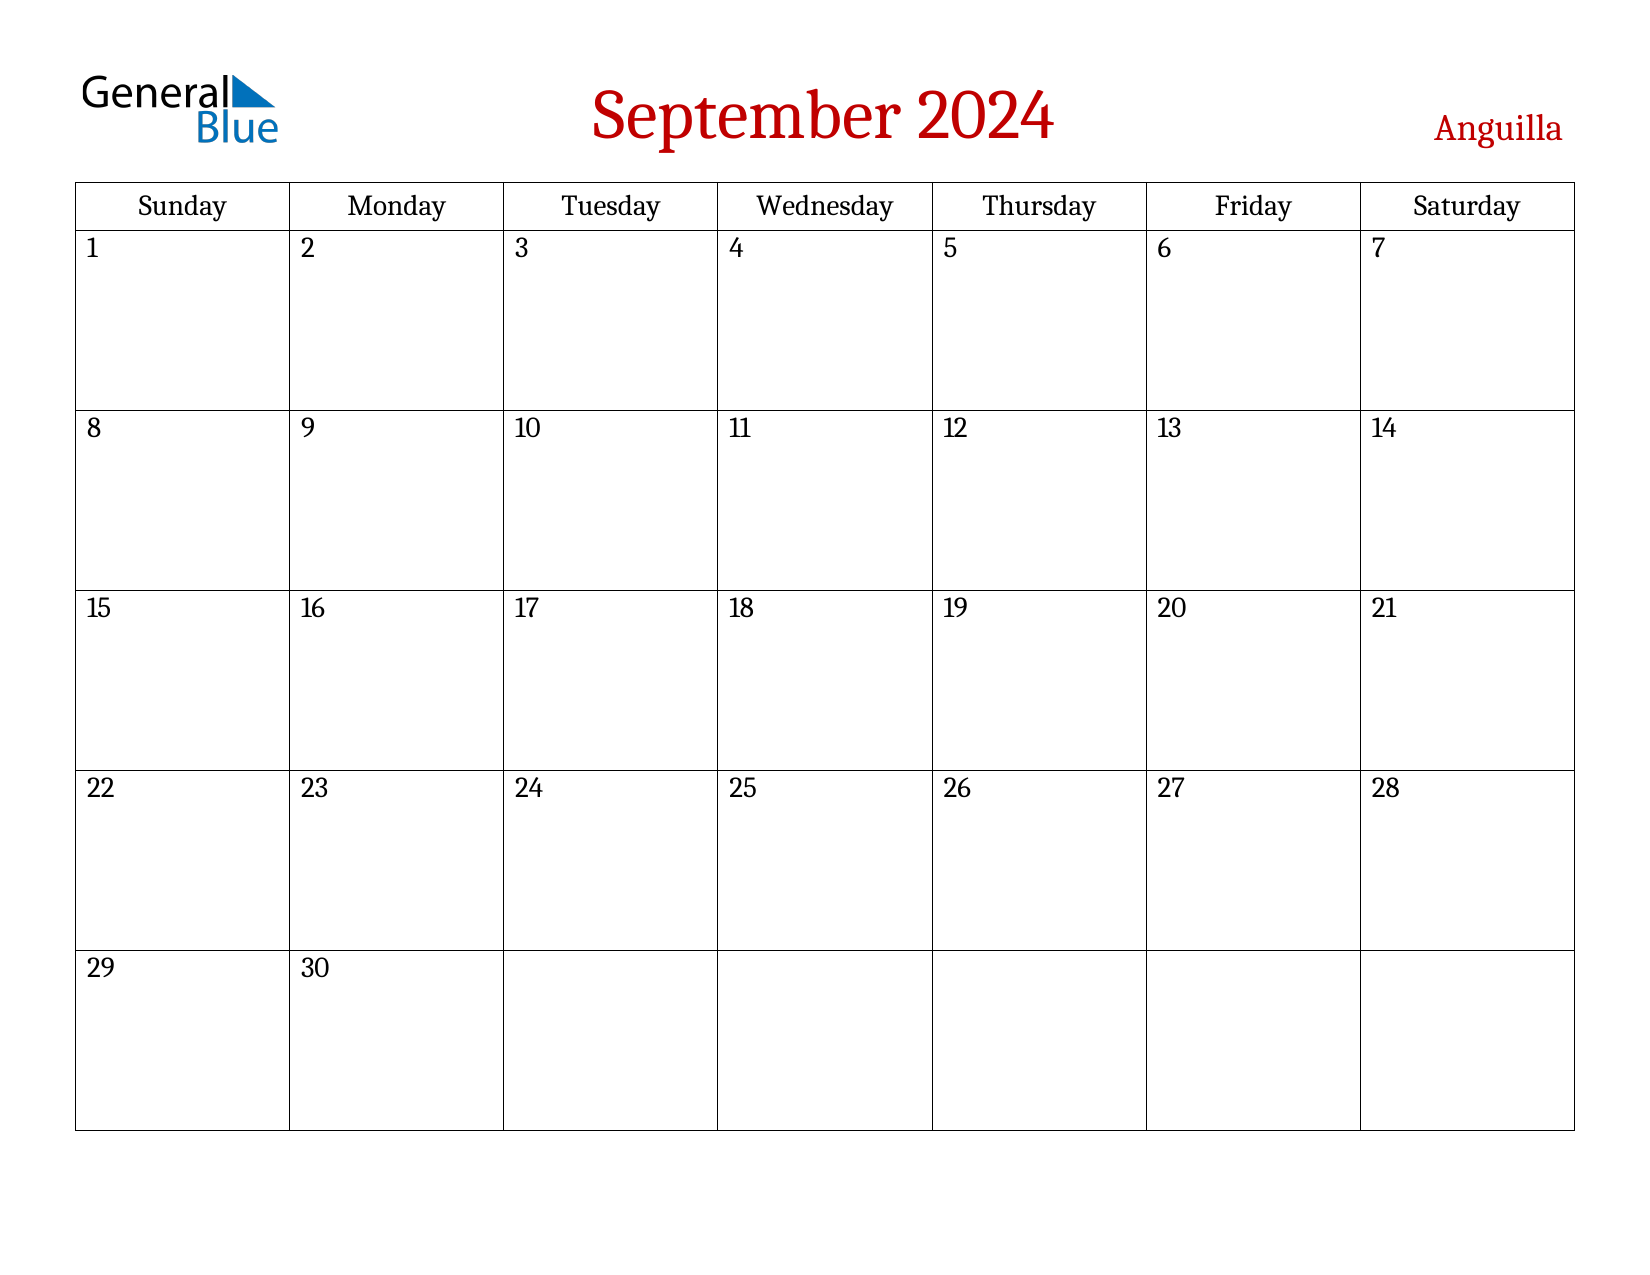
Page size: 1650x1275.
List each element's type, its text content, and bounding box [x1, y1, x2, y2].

table_cell Wednesday [718, 183, 932, 230]
table_cell 28 [1361, 771, 1574, 805]
table_cell [504, 951, 717, 985]
table_cell [504, 445, 717, 590]
table_header Anguilla [1146, 75, 1574, 182]
table_cell [504, 265, 717, 410]
table_cell [1361, 805, 1574, 950]
table_cell 19 [933, 591, 1146, 625]
table_cell 20 [1147, 591, 1360, 625]
table_cell [718, 985, 932, 1130]
table_header [76, 75, 503, 182]
table_cell Monday [290, 183, 503, 230]
table_cell 14 [1361, 411, 1574, 444]
table_cell [76, 445, 289, 590]
table_cell 10 [504, 411, 717, 444]
table_cell [1147, 445, 1360, 590]
table_cell [718, 625, 932, 770]
table_cell 12 [933, 411, 1146, 444]
table_cell [76, 625, 289, 770]
table_cell [290, 805, 503, 950]
table_cell 22 [76, 771, 289, 805]
table_cell 23 [290, 771, 503, 805]
table_cell [290, 625, 503, 770]
table_cell 26 [933, 771, 1146, 805]
table_cell 4 [718, 231, 932, 264]
table_cell [1147, 985, 1360, 1130]
table_cell [933, 625, 1146, 770]
table_cell [290, 985, 503, 1130]
table_cell [1361, 951, 1574, 985]
table_cell 11 [718, 411, 932, 444]
table_cell [1361, 265, 1574, 410]
table_cell 21 [1361, 591, 1574, 625]
table_cell Saturday [1361, 183, 1574, 230]
table_cell 27 [1147, 771, 1360, 805]
table_cell [933, 265, 1146, 410]
table_cell [933, 805, 1146, 950]
table_cell 5 [933, 231, 1146, 264]
table_cell 15 [76, 591, 289, 625]
table_cell [1147, 625, 1360, 770]
table_cell [1147, 805, 1360, 950]
table_cell 9 [290, 411, 503, 444]
table_cell 6 [1147, 231, 1360, 264]
table_cell [504, 625, 717, 770]
table_cell 8 [76, 411, 289, 444]
table_cell [1147, 951, 1360, 985]
table_cell 7 [1361, 231, 1574, 264]
table_cell 25 [718, 771, 932, 805]
table_cell [1361, 985, 1574, 1130]
table_cell [1361, 625, 1574, 770]
table_cell [718, 445, 932, 590]
table_cell [1147, 265, 1360, 410]
table_cell 24 [504, 771, 717, 805]
table_cell [718, 951, 932, 985]
table_cell [290, 445, 503, 590]
table_cell 1 [76, 231, 289, 264]
table_cell 30 [290, 951, 503, 985]
table_cell [76, 265, 289, 410]
table_cell [504, 985, 717, 1130]
table_cell 18 [718, 591, 932, 625]
table_cell Sunday [76, 183, 289, 230]
table_cell [1361, 445, 1574, 590]
table_cell [76, 805, 289, 950]
table_cell 13 [1147, 411, 1360, 444]
table_cell [718, 805, 932, 950]
table_cell Friday [1147, 183, 1360, 230]
table_cell 3 [504, 231, 717, 264]
table_cell Tuesday [504, 183, 717, 230]
table_cell 17 [504, 591, 717, 625]
table_cell [76, 985, 289, 1130]
table_cell Thursday [933, 183, 1146, 230]
table_cell [718, 265, 932, 410]
table_cell [933, 445, 1146, 590]
table_cell [933, 985, 1146, 1130]
table_cell [933, 951, 1146, 985]
table_cell [504, 805, 717, 950]
picture [82, 75, 278, 143]
table_cell [290, 265, 503, 410]
table_cell 16 [290, 591, 503, 625]
table_header September 2024 [504, 75, 1146, 182]
table_cell 29 [76, 951, 289, 985]
table_cell 2 [290, 231, 503, 264]
